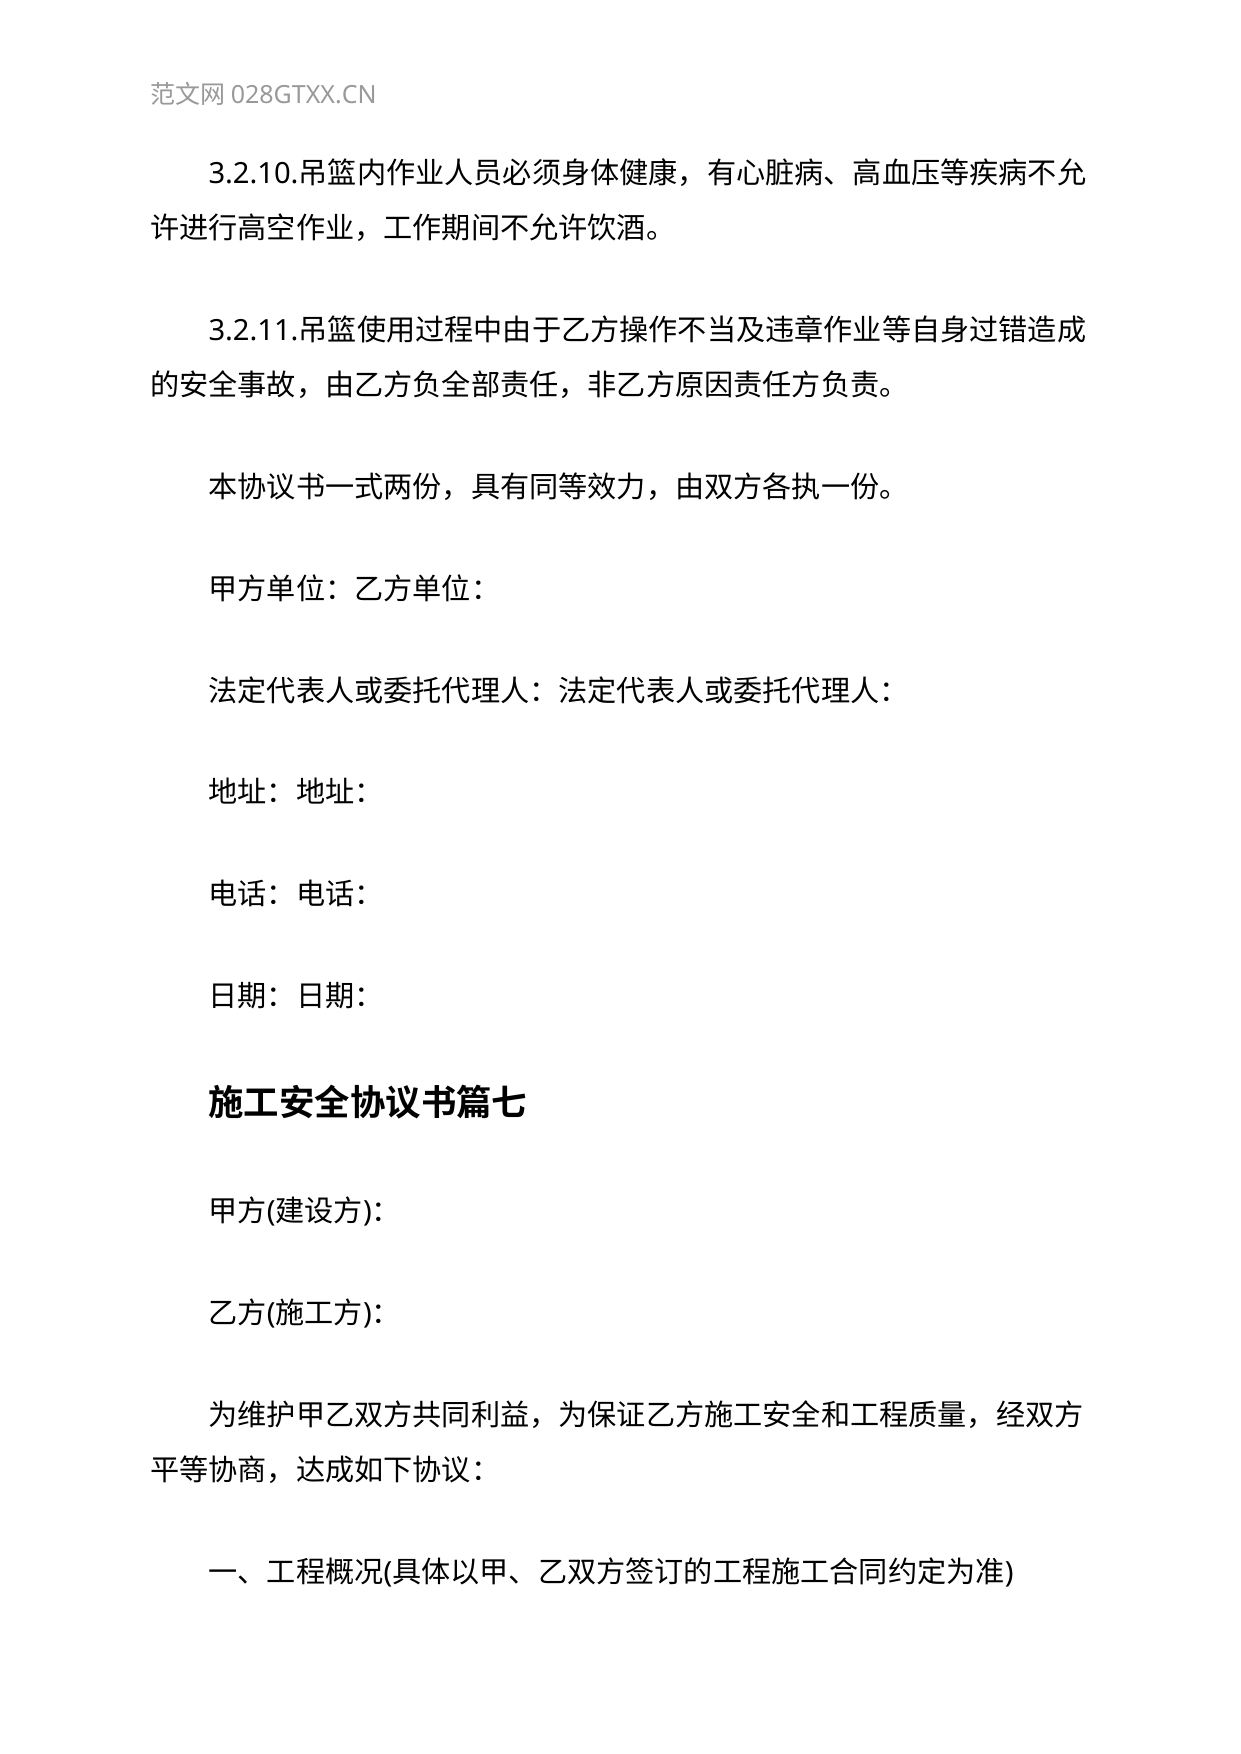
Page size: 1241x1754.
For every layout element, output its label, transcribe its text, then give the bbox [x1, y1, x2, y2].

text 甲方(建设方)： [150, 1188, 1090, 1230]
text 日期：日期： [150, 972, 1090, 1015]
text 地址：地址： [150, 769, 1090, 811]
text 为维护甲乙双方共同利益，为保证乙方施工安全和工程质量，经双方平等协商，达成如下协议： [150, 1392, 1090, 1489]
text 乙方(施工方)： [150, 1289, 1090, 1332]
text 电话：电话： [150, 871, 1090, 913]
text 施工安全协议书篇七 [150, 1074, 1090, 1125]
text 3.2.11.吊篮使用过程中由于乙方操作不当及违章作业等自身过错造成的安全事故，由乙方负全部责任，非乙方原因责任方负责。 [150, 307, 1090, 404]
text 本协议书一式两份，具有同等效力，由双方各执一份。 [150, 463, 1090, 506]
text 3.2.10.吊篮内作业人员必须身体健康，有心脏病、高血压等疾病不允许进行高空作业，工作期间不允许饮酒。 [150, 150, 1090, 247]
text 法定代表人或委托代理人：法定代表人或委托代理人： [150, 667, 1090, 709]
text 甲方单位：乙方单位： [150, 565, 1090, 608]
text 一、工程概况(具体以甲、乙双方签订的工程施工合同约定为准) [150, 1548, 1090, 1591]
